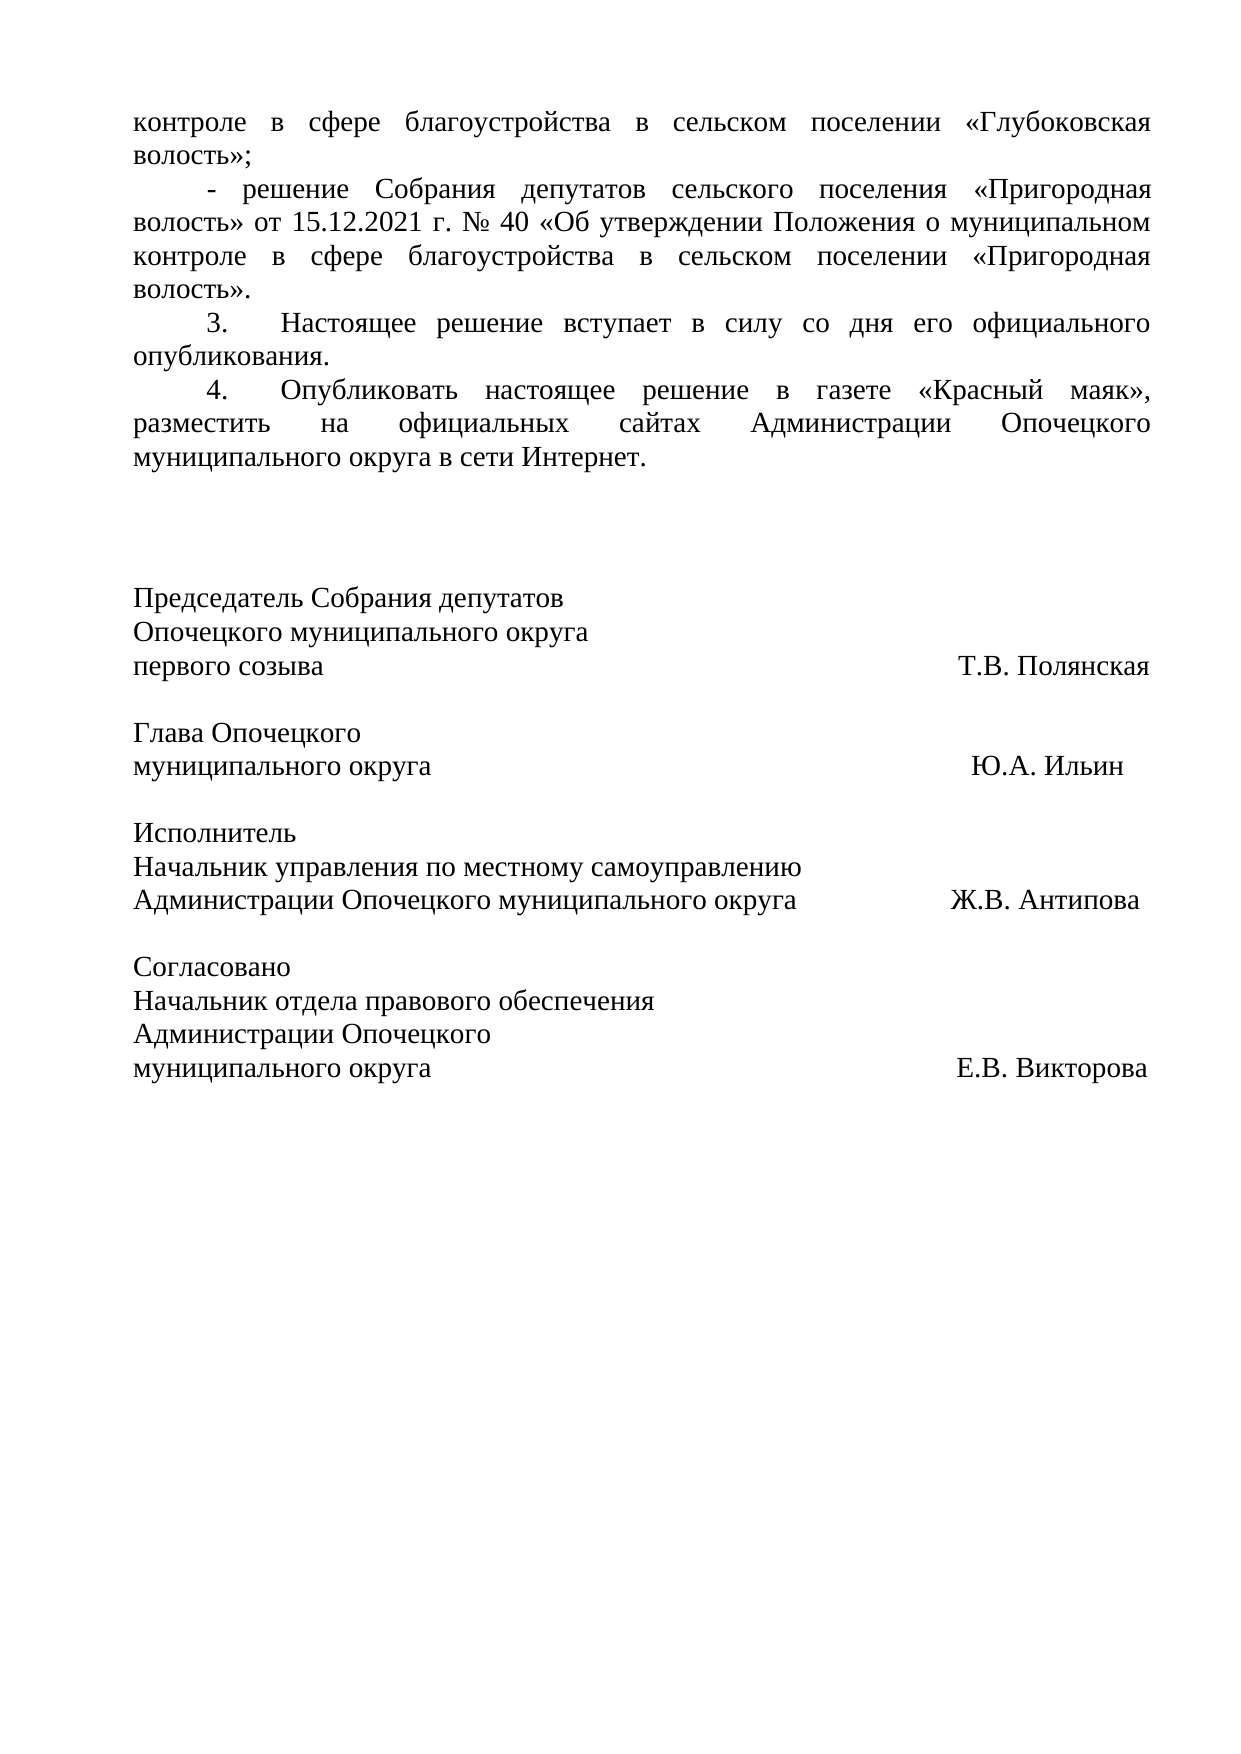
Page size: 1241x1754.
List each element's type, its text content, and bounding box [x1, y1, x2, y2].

text Начальник управления по местному самоуправлению [133, 849, 1152, 882]
text Администрации Опочецкого муниципального округа Ж.В. Антипова [133, 882, 1152, 916]
text первого созыва Т.В. Полянская [133, 648, 1152, 681]
list Настоящее решение вступает в силу со дня его официального опубликования. [133, 305, 1152, 372]
text Согласовано [133, 949, 1152, 983]
text Администрации Опочецкого [133, 1017, 1152, 1050]
text муниципального округа Е.В. Викторова [133, 1050, 1152, 1084]
text Председатель Собрания депутатов [133, 581, 1152, 614]
text - решение Собрания депутатов сельского поселения «Пригородная волость» от 15.12.2021 г. № 40 «Об утверждении Положения о муниципальном контроле в сфере благоустройства в сельском поселении «Пригородная волость». [133, 171, 1152, 305]
text Глава Опочецкого [133, 715, 1152, 748]
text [133, 104, 1152, 171]
text Опочецкого муниципального округа [133, 614, 1152, 648]
text Начальник отдела правового обеспечения [133, 983, 1152, 1017]
text Исполнитель [133, 815, 1152, 849]
list Опубликовать настоящее решение в газете «Красный маяк», разместить на официальных сайтах Администрации Опочецкого муниципального округа в сети Интернет. [133, 372, 1152, 473]
text муниципального округа Ю.А. Ильин [133, 748, 1152, 782]
